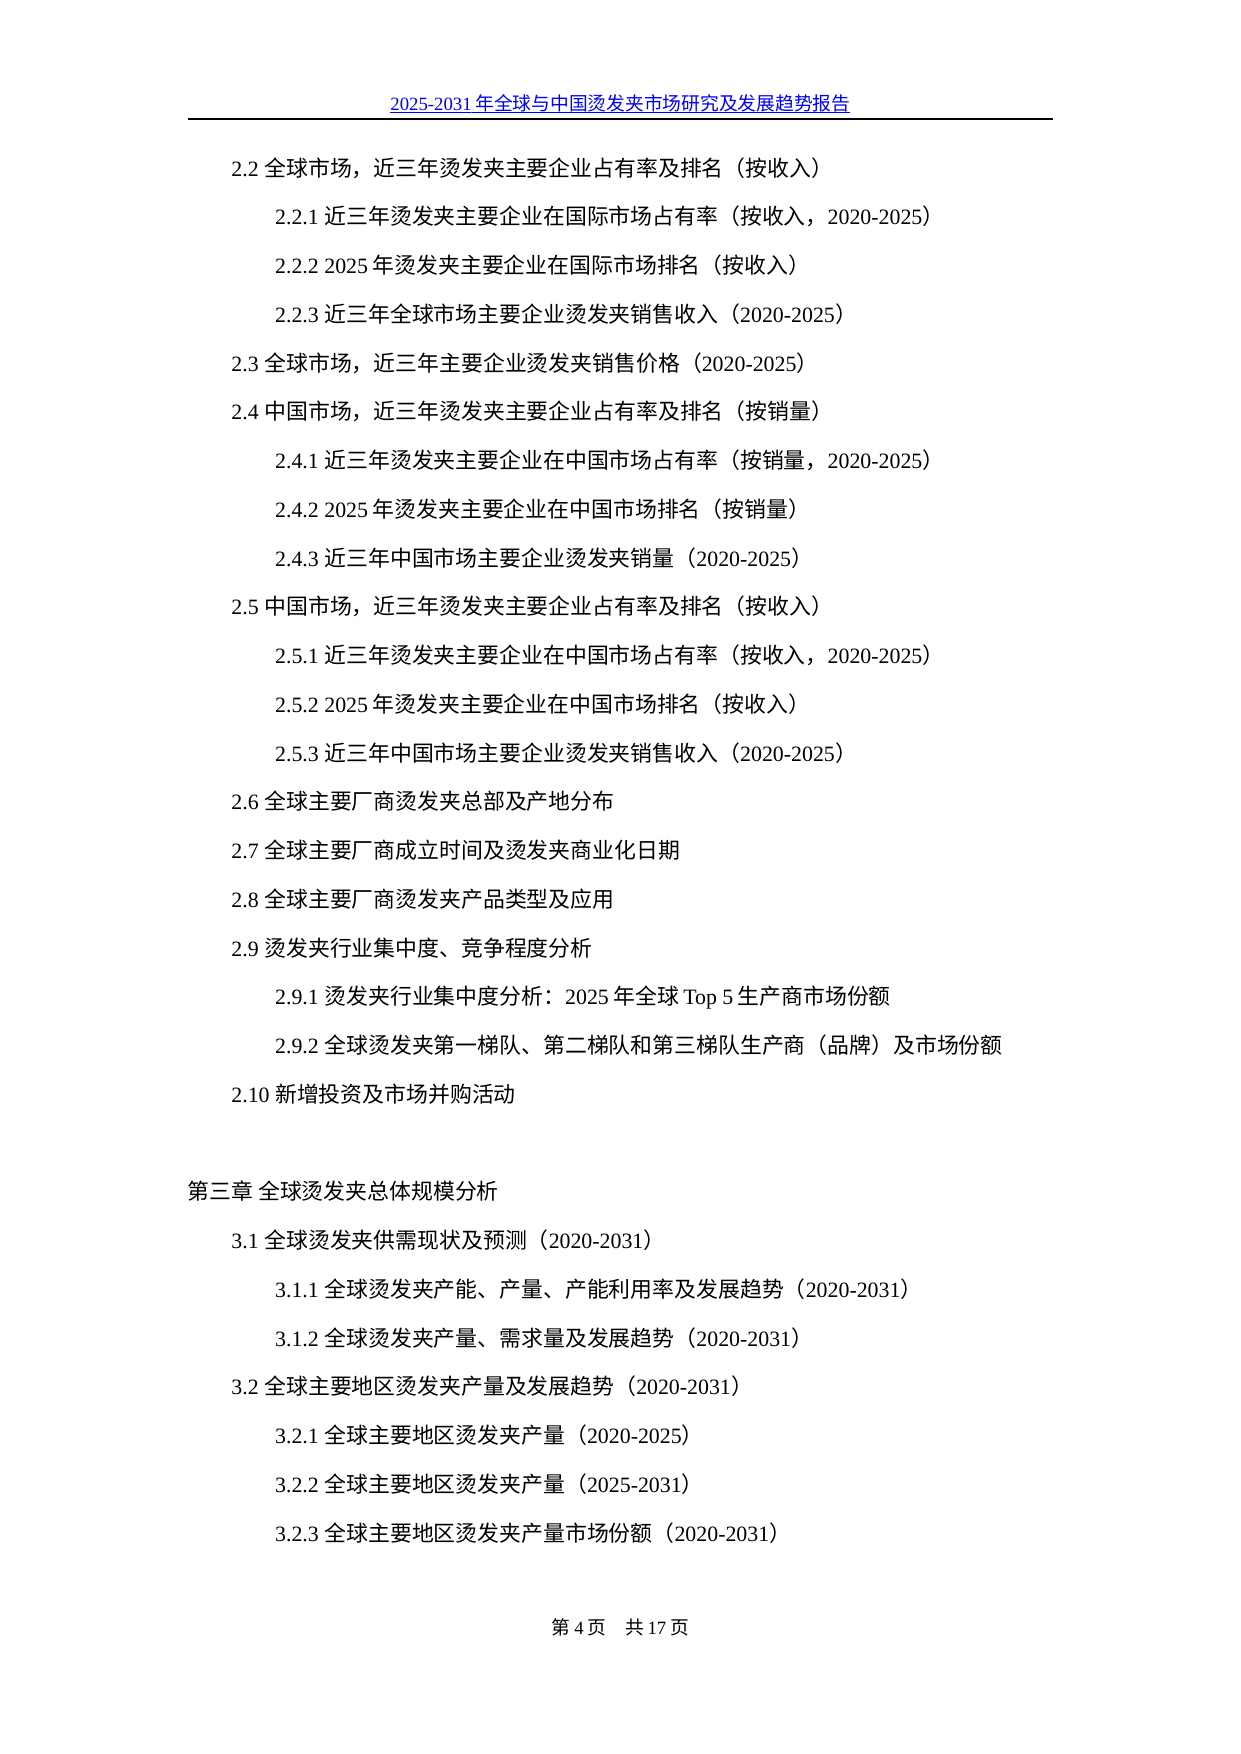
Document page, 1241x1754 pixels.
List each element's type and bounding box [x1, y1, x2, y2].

text [187, 150, 1053, 1548]
